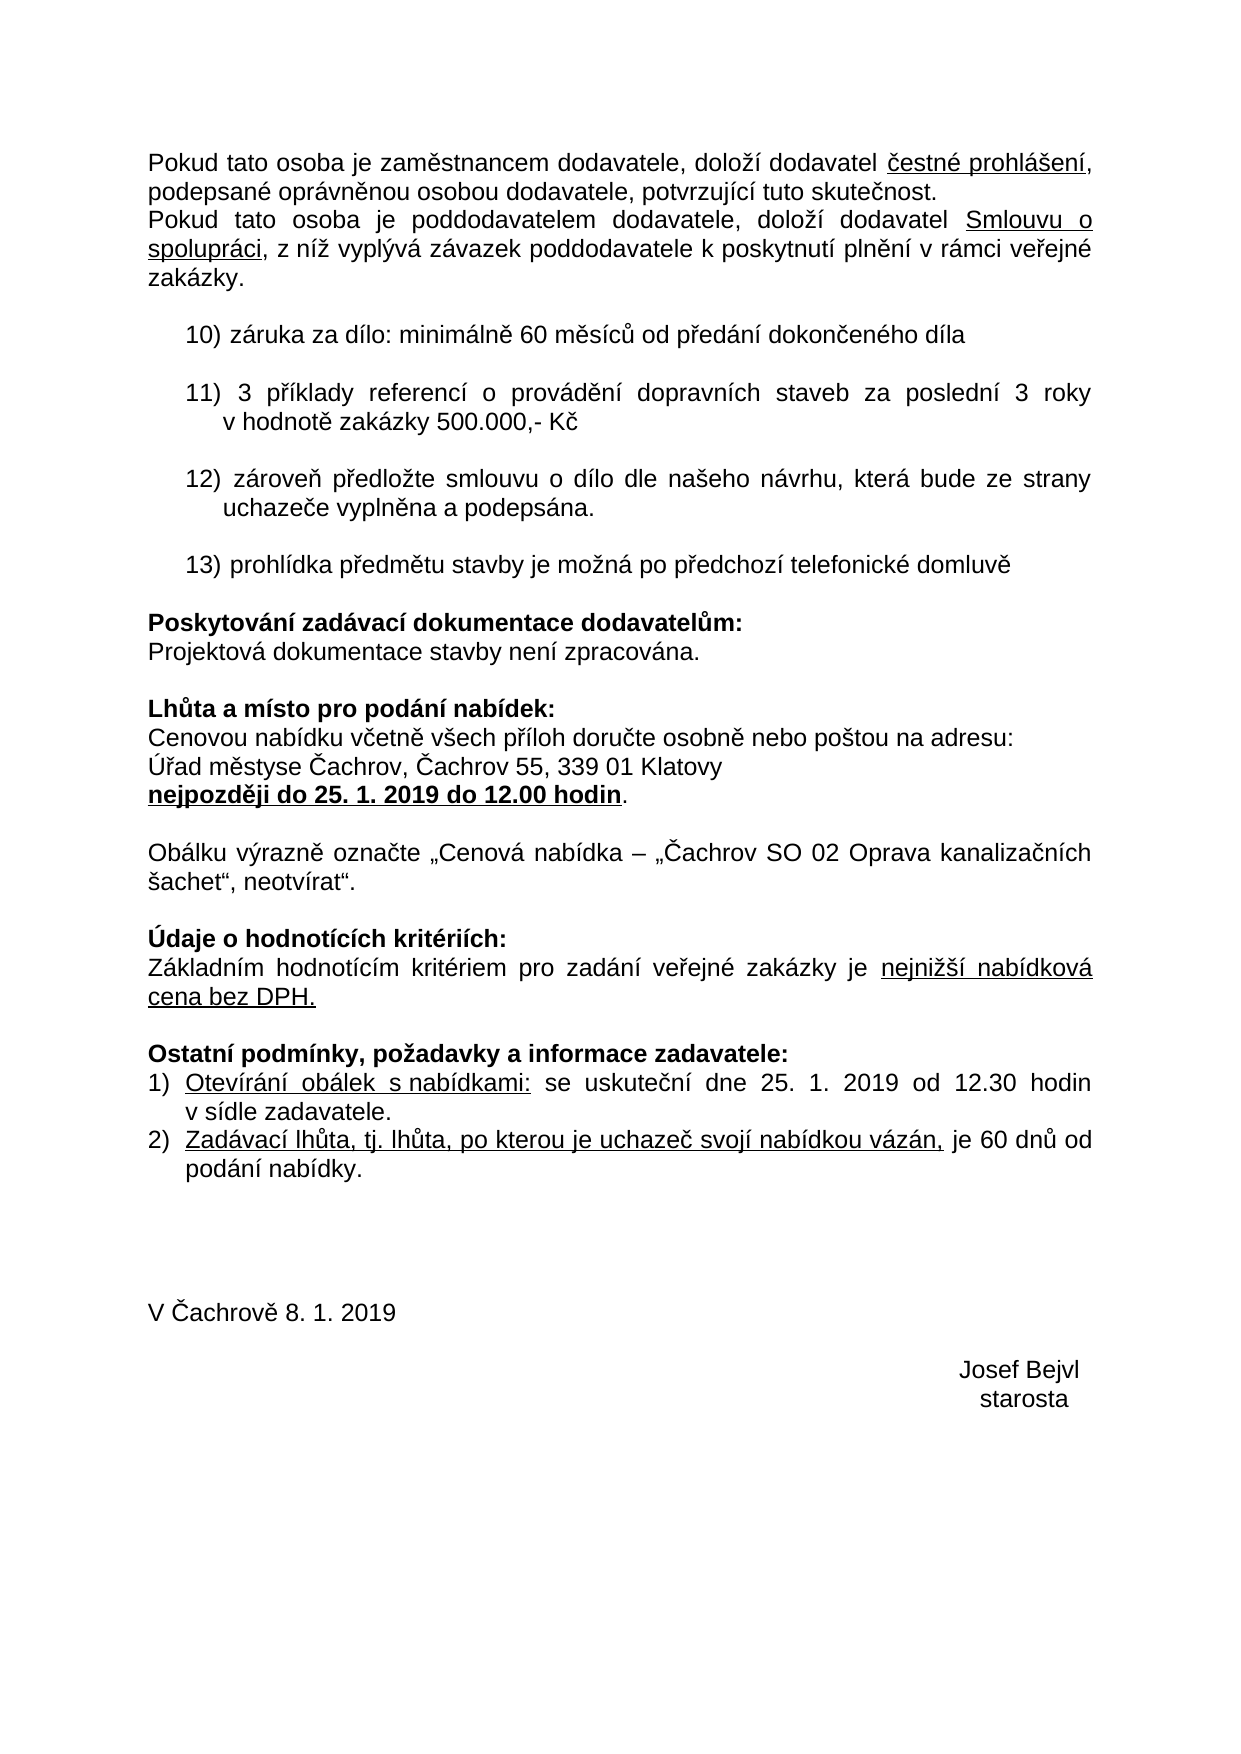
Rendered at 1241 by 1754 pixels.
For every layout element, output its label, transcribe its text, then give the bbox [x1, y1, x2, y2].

text Obálku výrazně označte „Cenová nabídka – „Čachrov SO 02 Oprava kanalizačních šachet“, neotvírat“. [148, 838, 1092, 895]
list Zadávací lhůta, tj. lhůta, po kterou je uchazeč svojí nabídkou vázán, je 60 dnů od podání nabídky. [148, 1125, 1092, 1183]
list zároveň předložte smlouvu o dílo dle našeho návrhu, která bude ze strany uchazeče vyplněna a podepsána. [185, 464, 1092, 521]
text Josef Bejvl [148, 1355, 1092, 1384]
text Ostatní podmínky, požadavky a informace zadavatele: [148, 1039, 1092, 1068]
list záruka za dílo: minimálně 60 měsíců od předání dokončeného díla [185, 320, 1092, 349]
text Základním hodnotícím kritériem pro zadání veřejné zakázky je nejnižší nabídková cena bez DPH. [148, 953, 1092, 1010]
text V Čachrově 8. 1. 2019 [148, 1298, 1092, 1326]
text Poskytování zadávací dokumentace dodavatelům: [148, 608, 1092, 636]
text Pokud tato osoba je poddodavatelem dodavatele, doloží dodavatel Smlouvu o spolupráci, z níž vyplývá závazek poddodavatele k poskytnutí plnění v rámci veřejné zakázky. [148, 205, 1092, 291]
text Lhůta a místo pro podání nabídek: [148, 694, 1092, 723]
text nejpozději do 25. 1. 2019 do 12.00 hodin. [148, 780, 1092, 809]
text starosta [148, 1384, 1092, 1413]
text Údaje o hodnotících kritériích: [148, 924, 1092, 953]
list prohlídka předmětu stavby je možná po předchozí telefonické domluvě [185, 550, 1092, 579]
text Cenovou nabídku včetně všech příloh doručte osobně nebo poštou na adresu: [148, 723, 1092, 751]
text Úřad městyse Čachrov, Čachrov 55, 339 01 Klatovy [148, 751, 1092, 780]
text Projektová dokumentace stavby není zpracována. [148, 636, 1092, 665]
text Pokud tato osoba je zaměstnancem dodavatele, doloží dodavatel čestné prohlášení, podepsané oprávněnou osobou dodavatele, potvrzující tuto skutečnost. [148, 148, 1092, 205]
list Otevírání obálek s nabídkami: se uskuteční dne 25. 1. 2019 od 12.30 hodin v sídle zadavatele. [148, 1068, 1092, 1125]
list 3 příklady referencí o provádění dopravních staveb za poslední 3 roky v hodnotě zakázky 500.000,- Kč [185, 378, 1092, 435]
